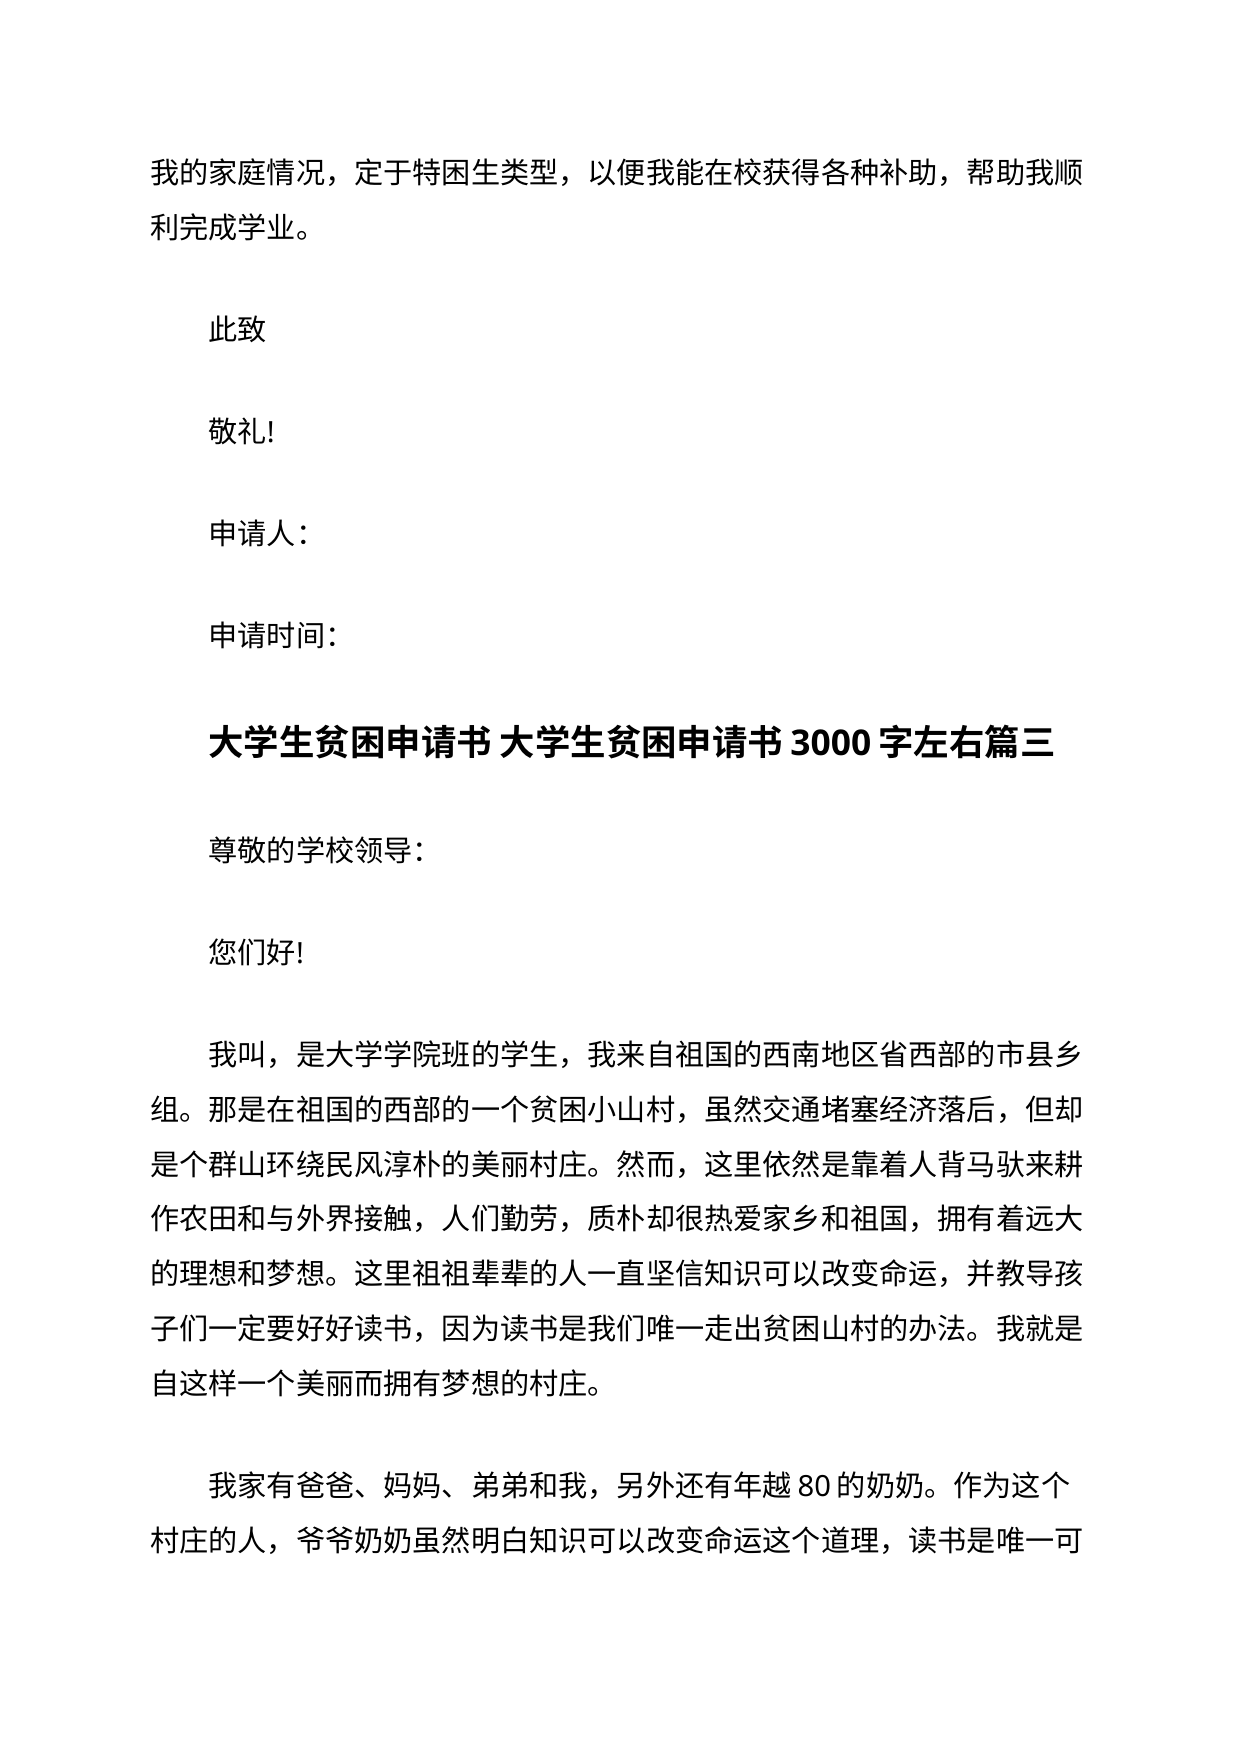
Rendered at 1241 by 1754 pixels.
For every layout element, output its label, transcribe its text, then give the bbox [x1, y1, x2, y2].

text 我叫，是大学学院班的学生，我来自祖国的西南地区省西部的市县乡组。那是在祖国的西部的一个贫困小山村，虽然交通堵塞经济落后，但却是个群山环绕民风淳朴的美丽村庄。然而，这里依然是靠着人背马驮来耕作农田和与外界接触，人们勤劳，质朴却很热爱家乡和祖国，拥有着远大的理想和梦想。这里祖祖辈辈的人一直坚信知识可以改变命运，并教导孩子们一定要好好读书，因为读书是我们唯一走出贫困山村的办法。我就是自这样一个美丽而拥有梦想的村庄。 [150, 1031, 1090, 1403]
text 大学生贫困申请书 大学生贫困申请书3000字左右篇三 [150, 714, 1090, 765]
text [150, 150, 1090, 247]
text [150, 1462, 1090, 1560]
text 敬礼! [150, 408, 1090, 451]
text 您们好! [150, 929, 1090, 972]
text 此致 [150, 307, 1090, 349]
text 申请时间： [150, 612, 1090, 654]
text 尊敬的学校领导： [150, 827, 1090, 870]
text 申请人： [150, 510, 1090, 553]
